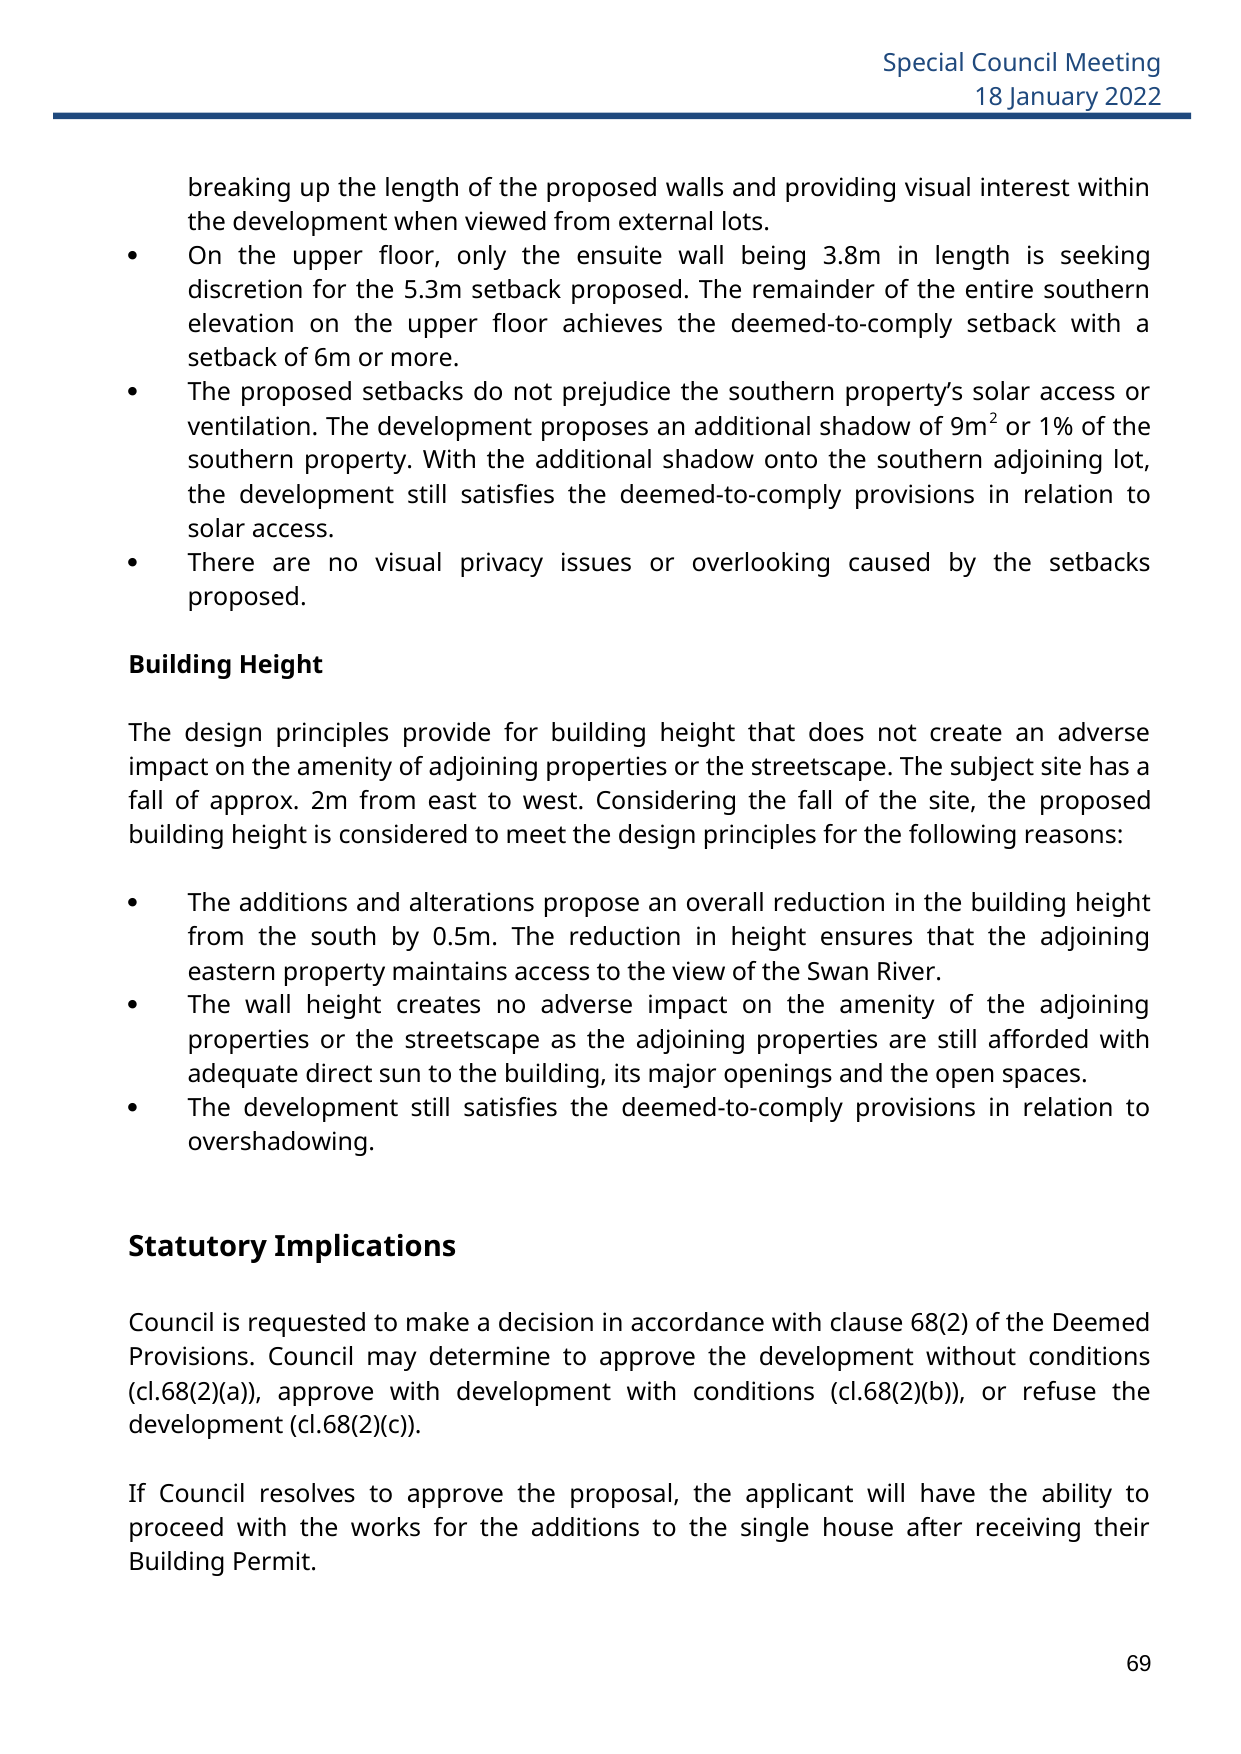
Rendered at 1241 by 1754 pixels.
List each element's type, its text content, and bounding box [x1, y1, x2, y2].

list The wall height creates no adverse impact on the amenity of the adjoining properties or the streetscape as the adjoining properties are still afforded with adequate direct sun to the building, its major openings and the open spaces. [128, 987, 1152, 1089]
list The development still satisfies the deemed-to-comply provisions in relation to overshadowing. [128, 1089, 1152, 1157]
text The design principles provide for building height that does not create an adverse impact on the amenity of adjoining properties or the streetscape. The subject site has a fall of approx. 2m from east to west. Considering the fall of the site, the proposed building height is considered to meet the design principles for the following reasons: [128, 715, 1152, 851]
text If Council resolves to approve the proposal, the applicant will have the ability to proceed with the works for the additions to the single house after receiving their Building Permit. [128, 1475, 1152, 1577]
text Statutory Implications [128, 1226, 1152, 1265]
list The proposed setbacks do not prejudice the southern property’s solar access or ventilation. The development proposes an additional shadow of 9m2 or 1% of the southern property. With the additional shadow onto the southern adjoining lot, the development still satisfies the deemed-to-comply provisions in relation to solar access. [128, 374, 1152, 544]
list On the upper floor, only the ensuite wall being 3.8m in length is seeking discretion for the 5.3m setback proposed. The remainder of the entire southern elevation on the upper floor achieves the deemed-to-comply setback with a setback of 6m or more. [128, 238, 1152, 374]
list The additions and alterations propose an overall reduction in the building height from the south by 0.5m. The reduction in height ensures that the adjoining eastern property maintains access to the view of the Swan River. [128, 885, 1152, 987]
list There are no visual privacy issues or overlooking caused by the setbacks proposed. [128, 544, 1152, 612]
text Building Height [128, 647, 1152, 681]
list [128, 170, 1152, 238]
text Council is requested to make a decision in accordance with clause 68(2) of the Deemed Provisions. Council may determine to approve the development without conditions (cl.68(2)(a)), approve with development with conditions (cl.68(2)(b)), or refuse the development (cl.68(2)(c)). [128, 1305, 1152, 1441]
